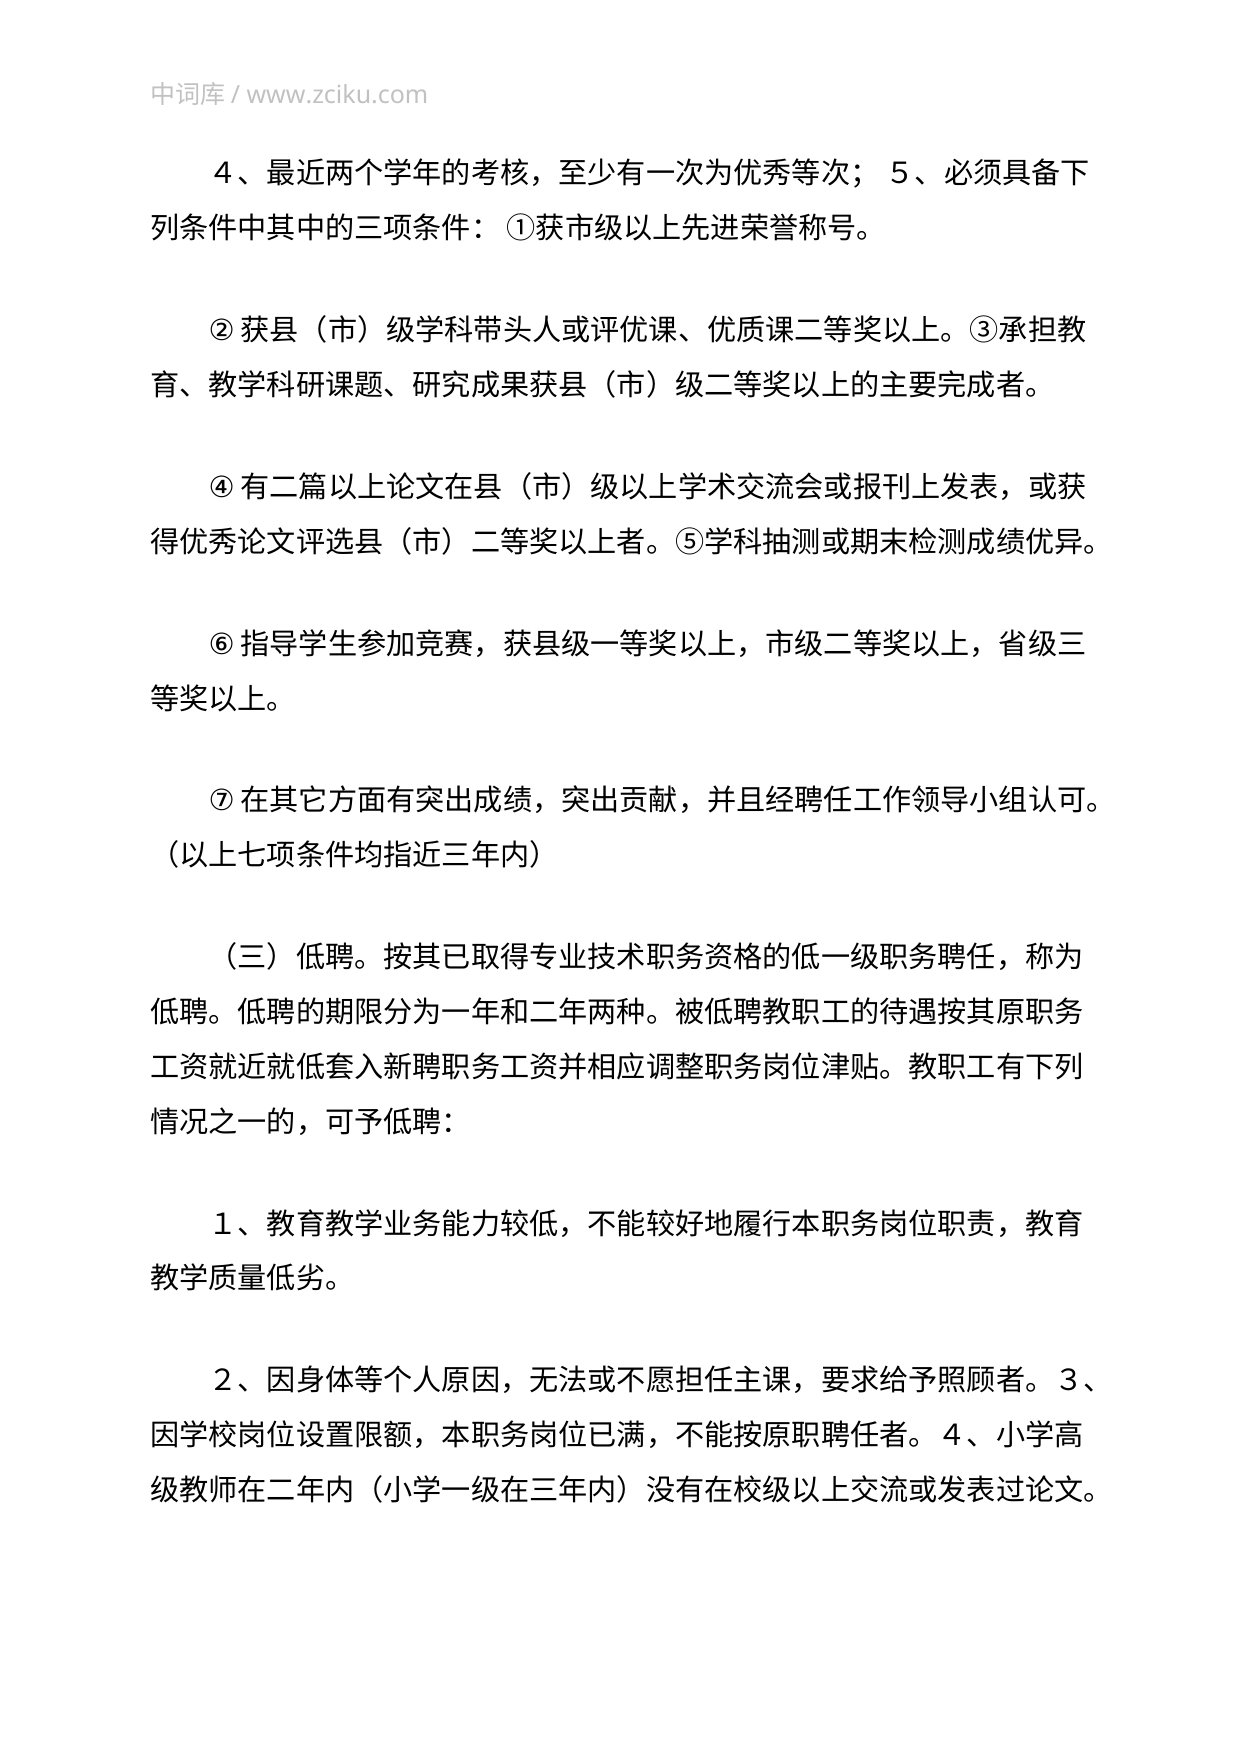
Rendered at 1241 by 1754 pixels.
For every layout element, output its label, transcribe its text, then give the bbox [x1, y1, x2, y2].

text ⑦在其它方面有突出成绩，突出贡献，并且经聘任工作领导小组认可。（以上七项条件均指近三年内） [150, 777, 1090, 874]
text （三）低聘。按其已取得专业技术职务资格的低一级职务聘任，称为低聘。低聘的期限分为一年和二年两种。被低聘教职工的待遇按其原职务工资就近就低套入新聘职务工资并相应调整职务岗位津贴。教职工有下列情况之一的，可予低聘： [150, 934, 1090, 1141]
text １、教育教学业务能力较低，不能较好地履行本职务岗位职责，教育教学质量低劣。 [150, 1200, 1090, 1297]
text ④有二篇以上论文在县（市）级以上学术交流会或报刊上发表，或获得优秀论文评选县（市）二等奖以上者。⑤学科抽测或期末检测成绩优异。 [150, 463, 1090, 561]
text ②获县（市）级学科带头人或评优课、优质课二等奖以上。③承担教育、教学科研课题、研究成果获县（市）级二等奖以上的主要完成者。 [150, 307, 1090, 404]
text ⑥指导学生参加竞赛，获县级一等奖以上，市级二等奖以上，省级三等奖以上。 [150, 620, 1090, 717]
text ４、最近两个学年的考核，至少有一次为优秀等次； ５、必须具备下列条件中其中的三项条件： ①获市级以上先进荣誉称号。 [150, 150, 1090, 247]
text ２、因身体等个人原因，无法或不愿担任主课，要求给予照顾者。３、因学校岗位设置限额，本职务岗位已满，不能按原职聘任者。４、小学高级教师在二年内（小学一级在三年内）没有在校级以上交流或发表过论文。 [150, 1357, 1090, 1509]
